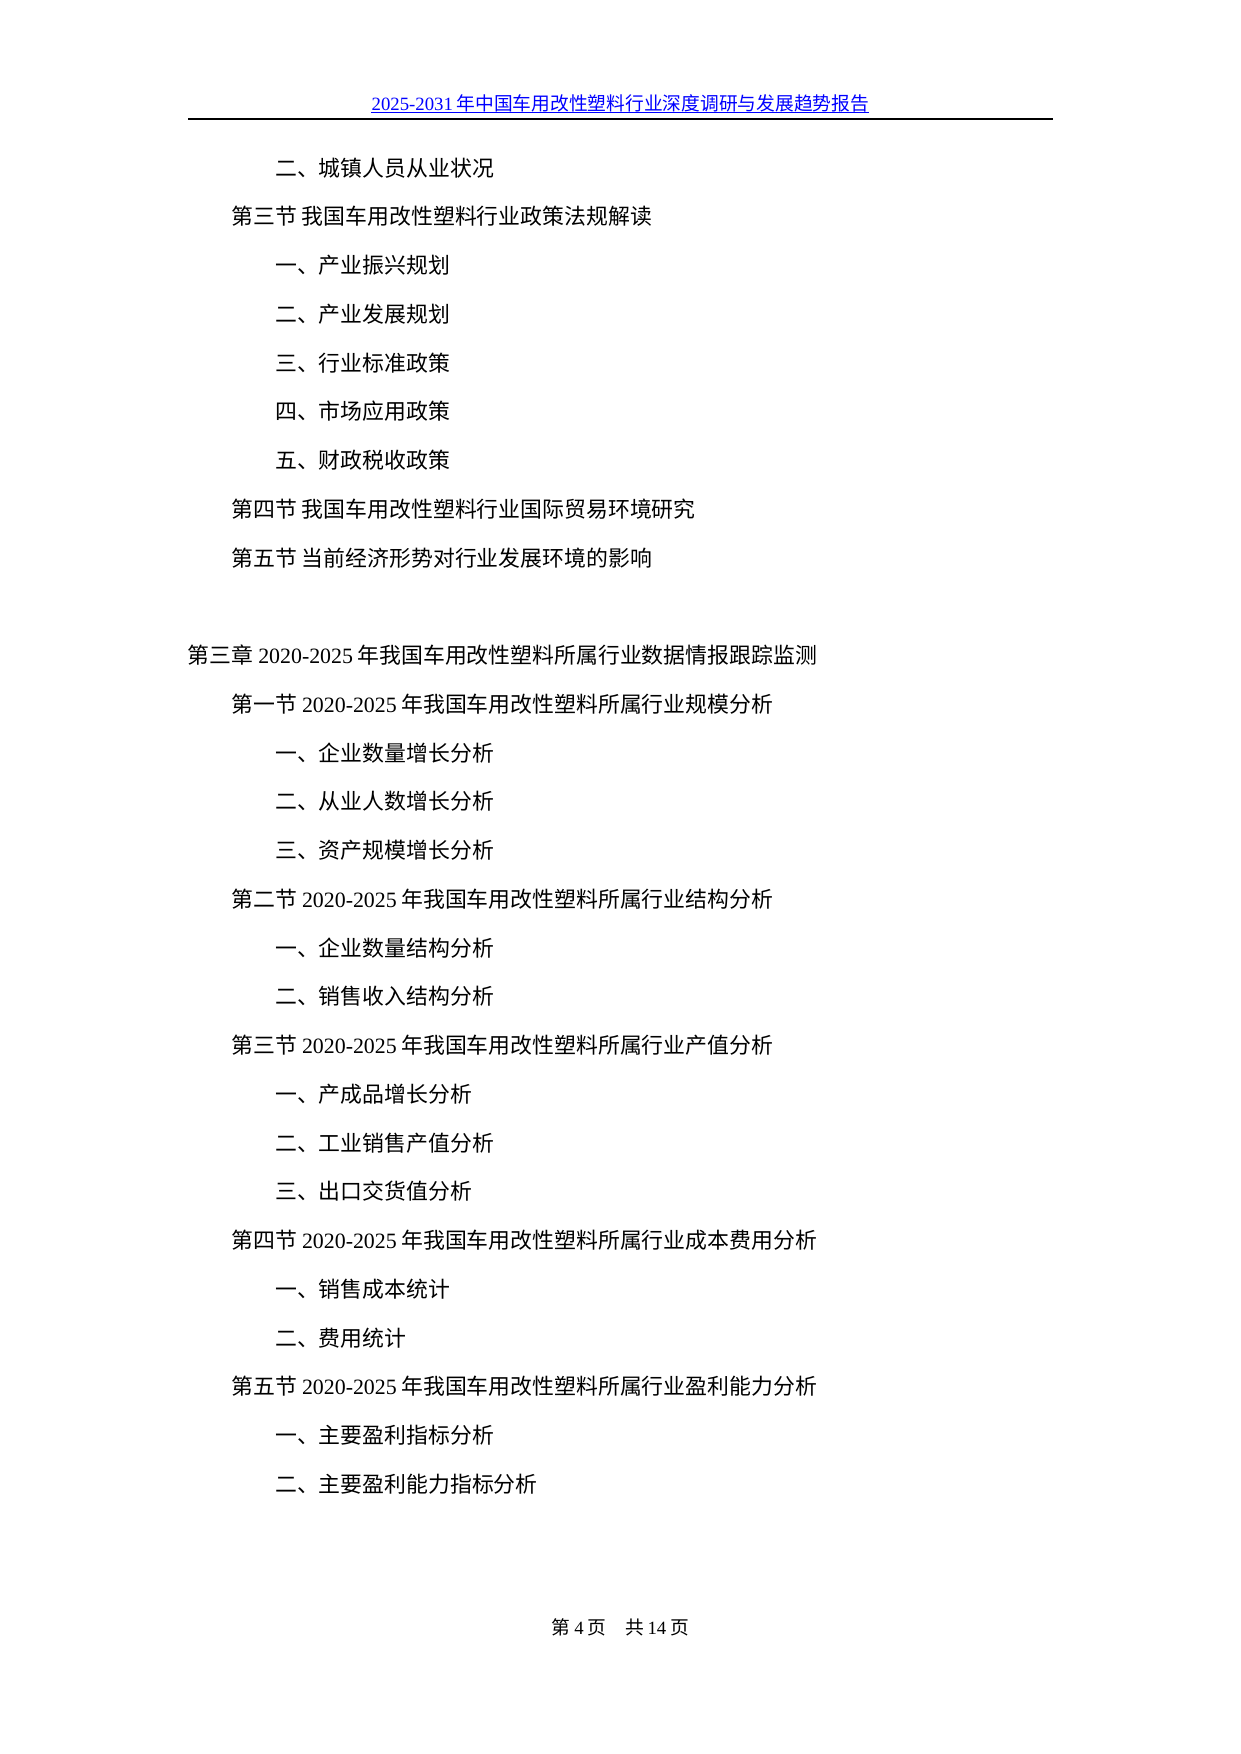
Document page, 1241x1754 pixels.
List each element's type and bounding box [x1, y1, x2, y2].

text [187, 150, 1053, 1499]
